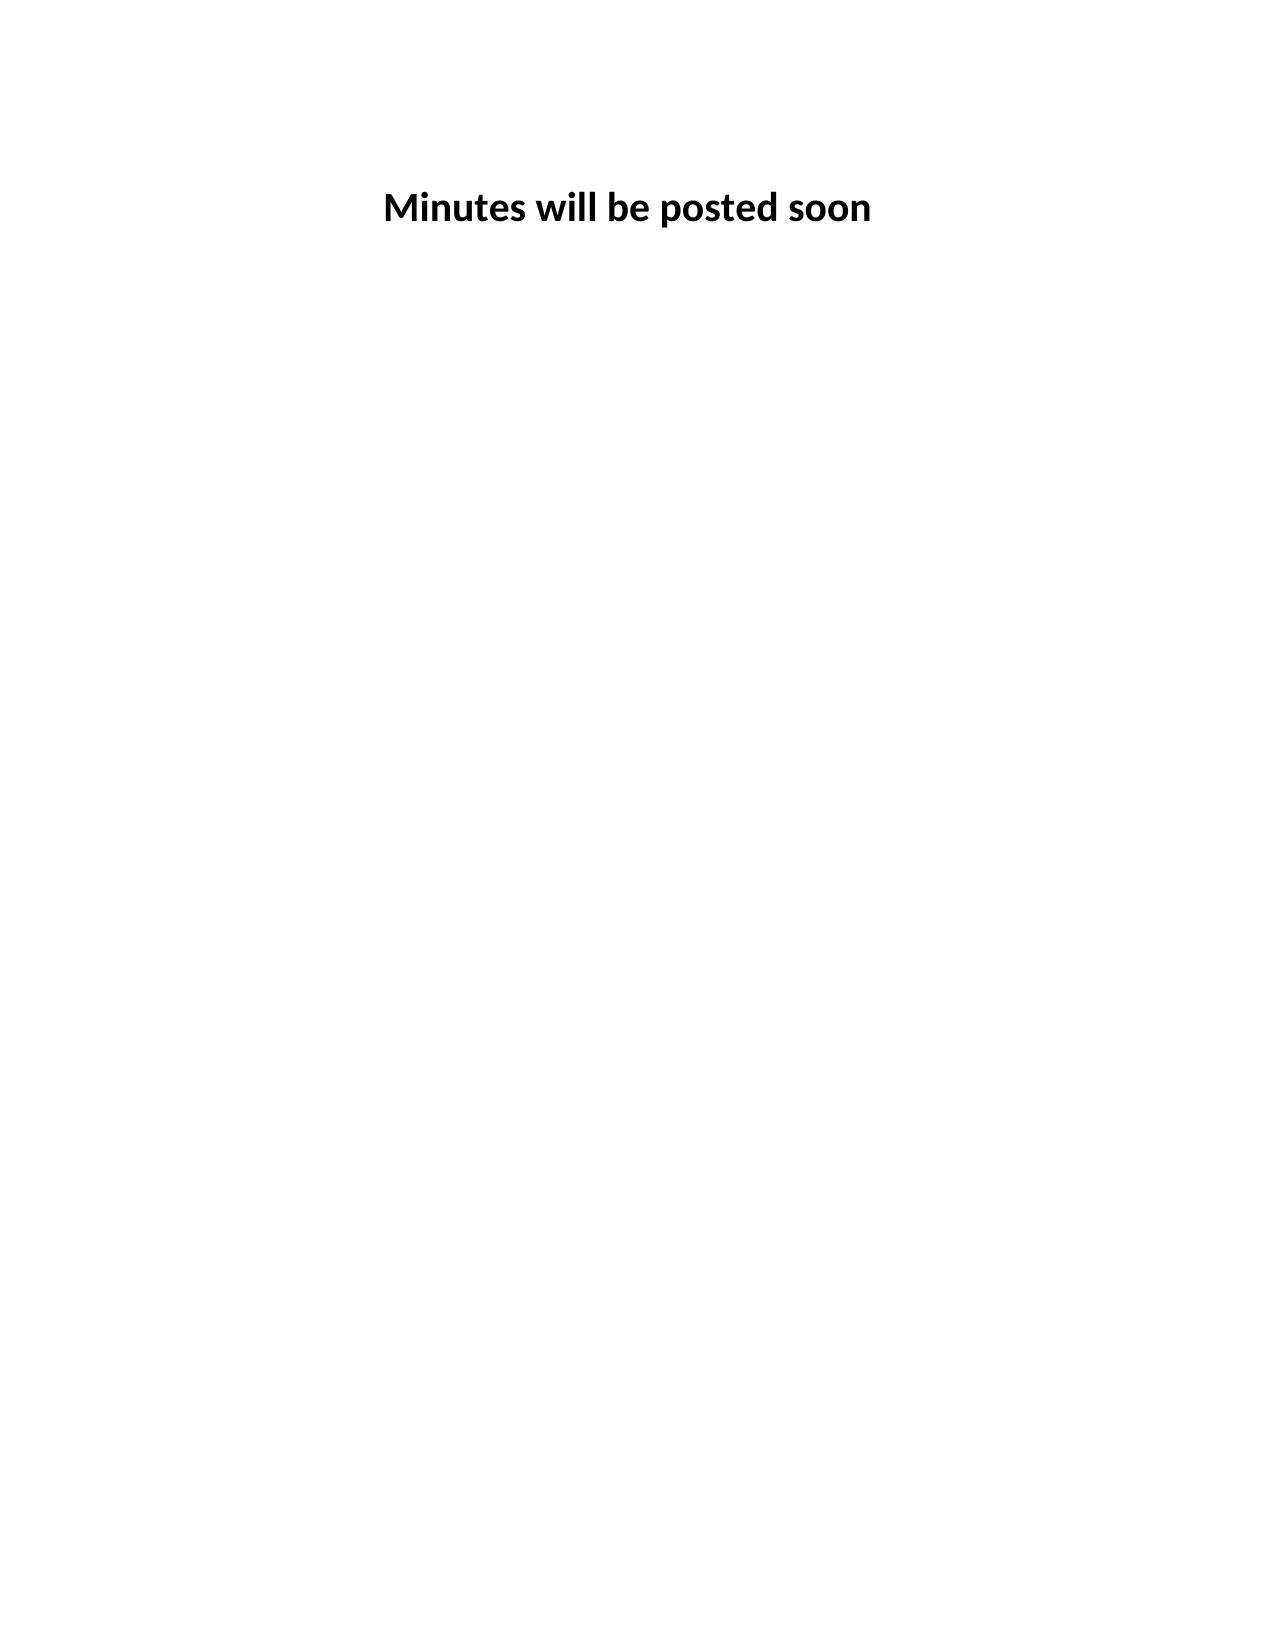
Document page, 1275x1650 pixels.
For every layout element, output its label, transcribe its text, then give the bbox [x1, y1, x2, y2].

text Minutes will be posted soon [150, 181, 1125, 231]
